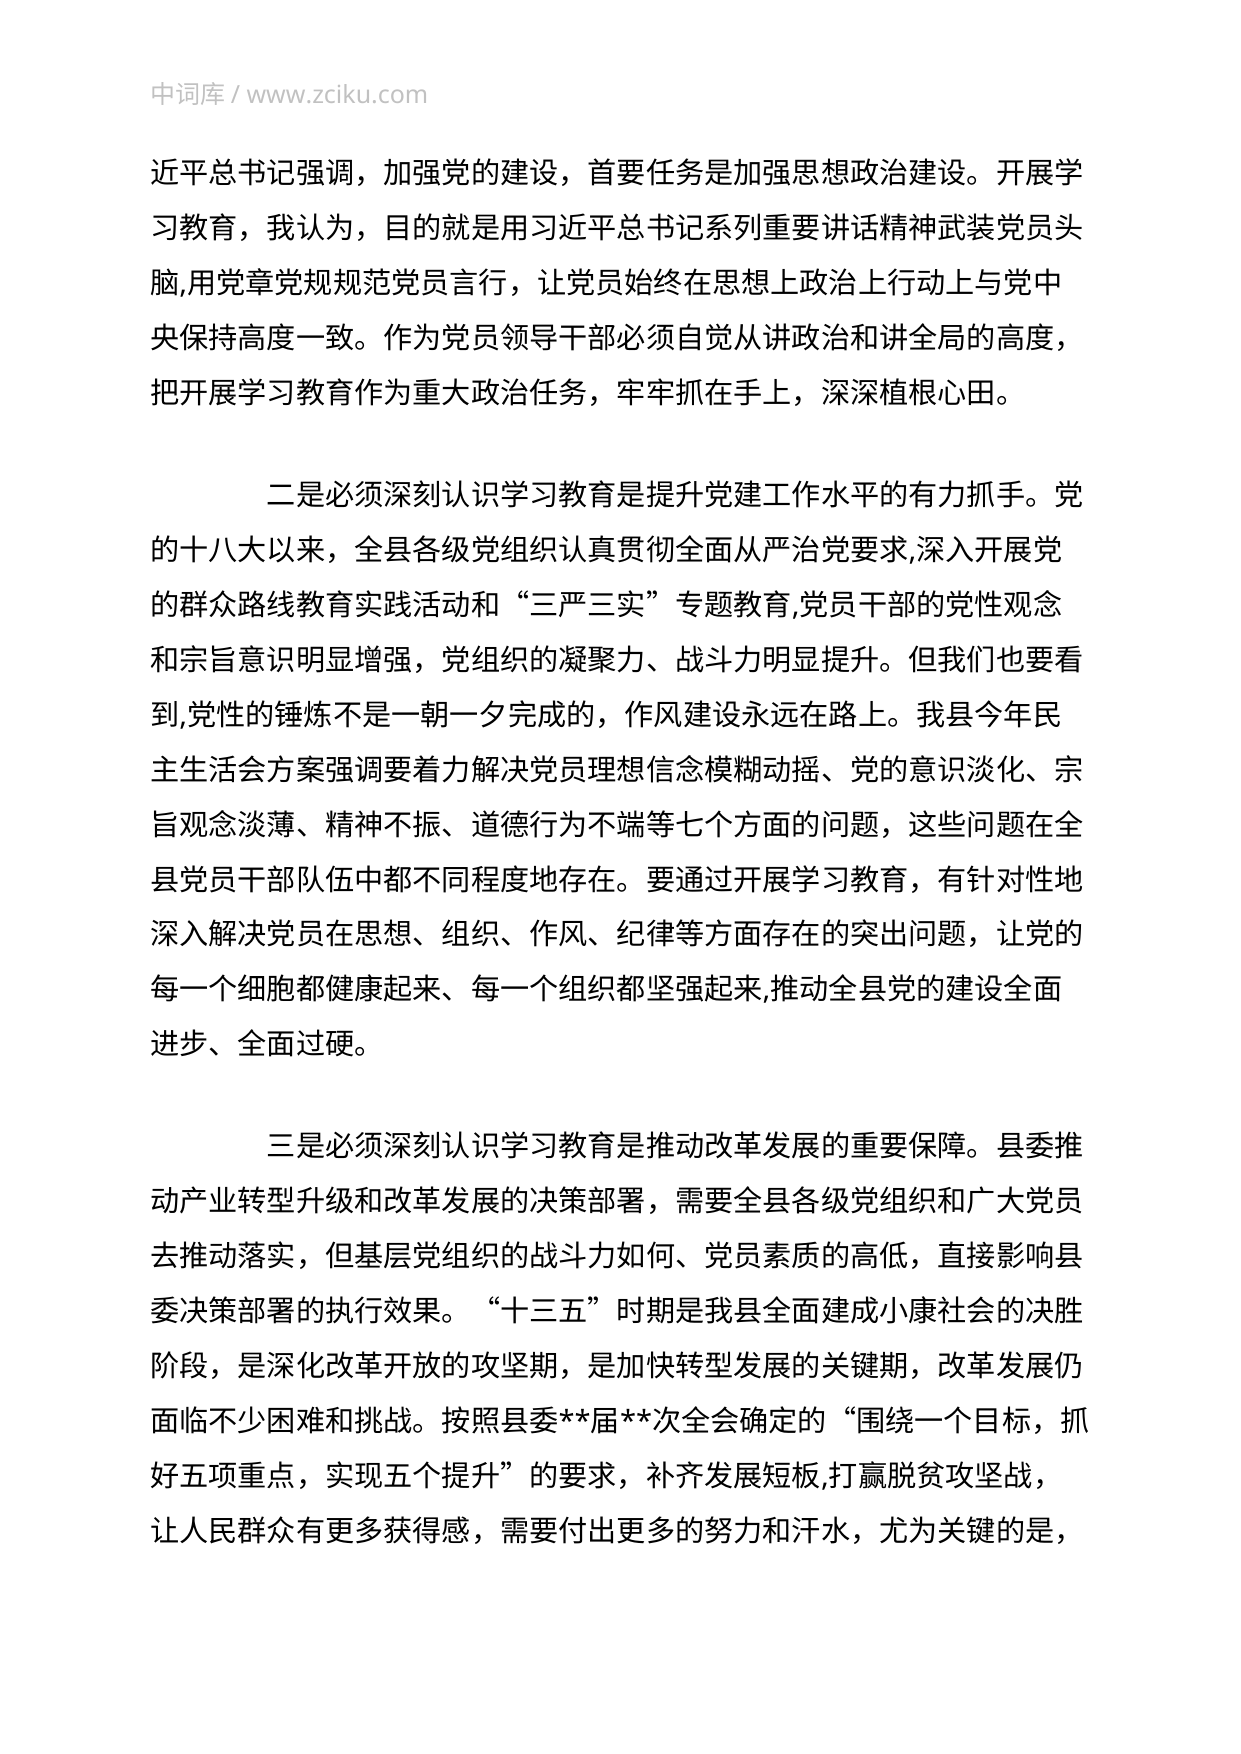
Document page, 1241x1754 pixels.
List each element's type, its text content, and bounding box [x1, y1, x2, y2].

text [150, 1123, 1090, 1549]
text 二是必须深刻认识学习教育是提升党建工作水平的有力抓手。党的十八大以来，全县各级党组织认真贯彻全面从严治党要求,深入开展党的群众路线教育实践活动和“三严三实”专题教育,党员干部的党性观念和宗旨意识明显增强，党组织的凝聚力、战斗力明显提升。但我们也要看到,党性的锤炼不是一朝一夕完成的，作风建设永远在路上。我县今年民主生活会方案强调要着力解决党员理想信念模糊动摇、党的意识淡化、宗旨观念淡薄、精神不振、道德行为不端等七个方面的问题，这些问题在全县党员干部队伍中都不同程度地存在。要通过开展学习教育，有针对性地深入解决党员在思想、组织、作风、纪律等方面存在的突出问题，让党的每一个细胞都健康起来、每一个组织都坚强起来,推动全县党的建设全面进步、全面过硬。 [150, 471, 1090, 1063]
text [150, 150, 1090, 412]
